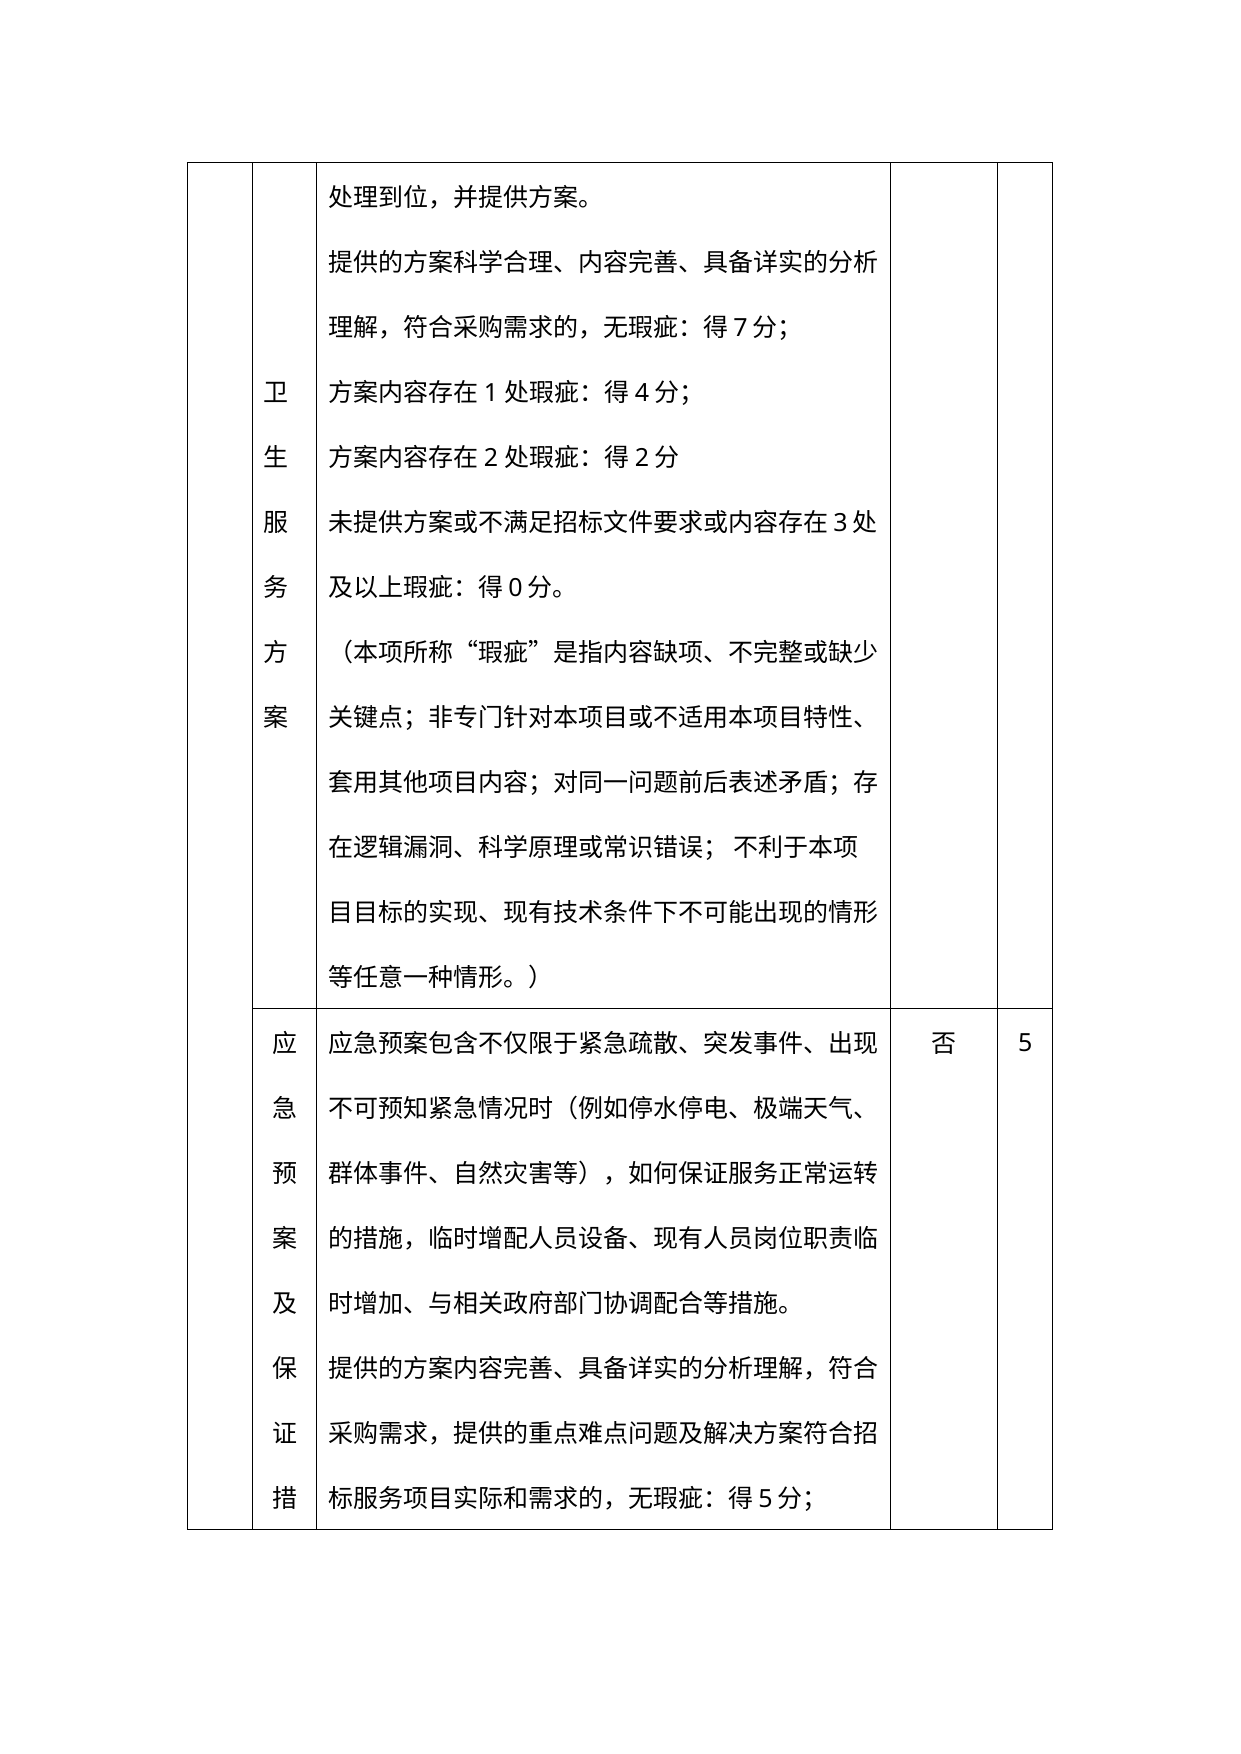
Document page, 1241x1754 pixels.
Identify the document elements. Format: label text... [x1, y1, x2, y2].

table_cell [317, 163, 890, 1008]
table_cell 否 [891, 163, 997, 1008]
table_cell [317, 1009, 890, 1529]
table_cell 5 [998, 1009, 1052, 1529]
table_cell 7 [998, 163, 1052, 1008]
table_cell 否 [891, 1009, 997, 1529]
table_cell 环境卫生服务方案 [253, 163, 316, 1008]
table_cell 应急预案及保证措施 [253, 1009, 316, 1529]
